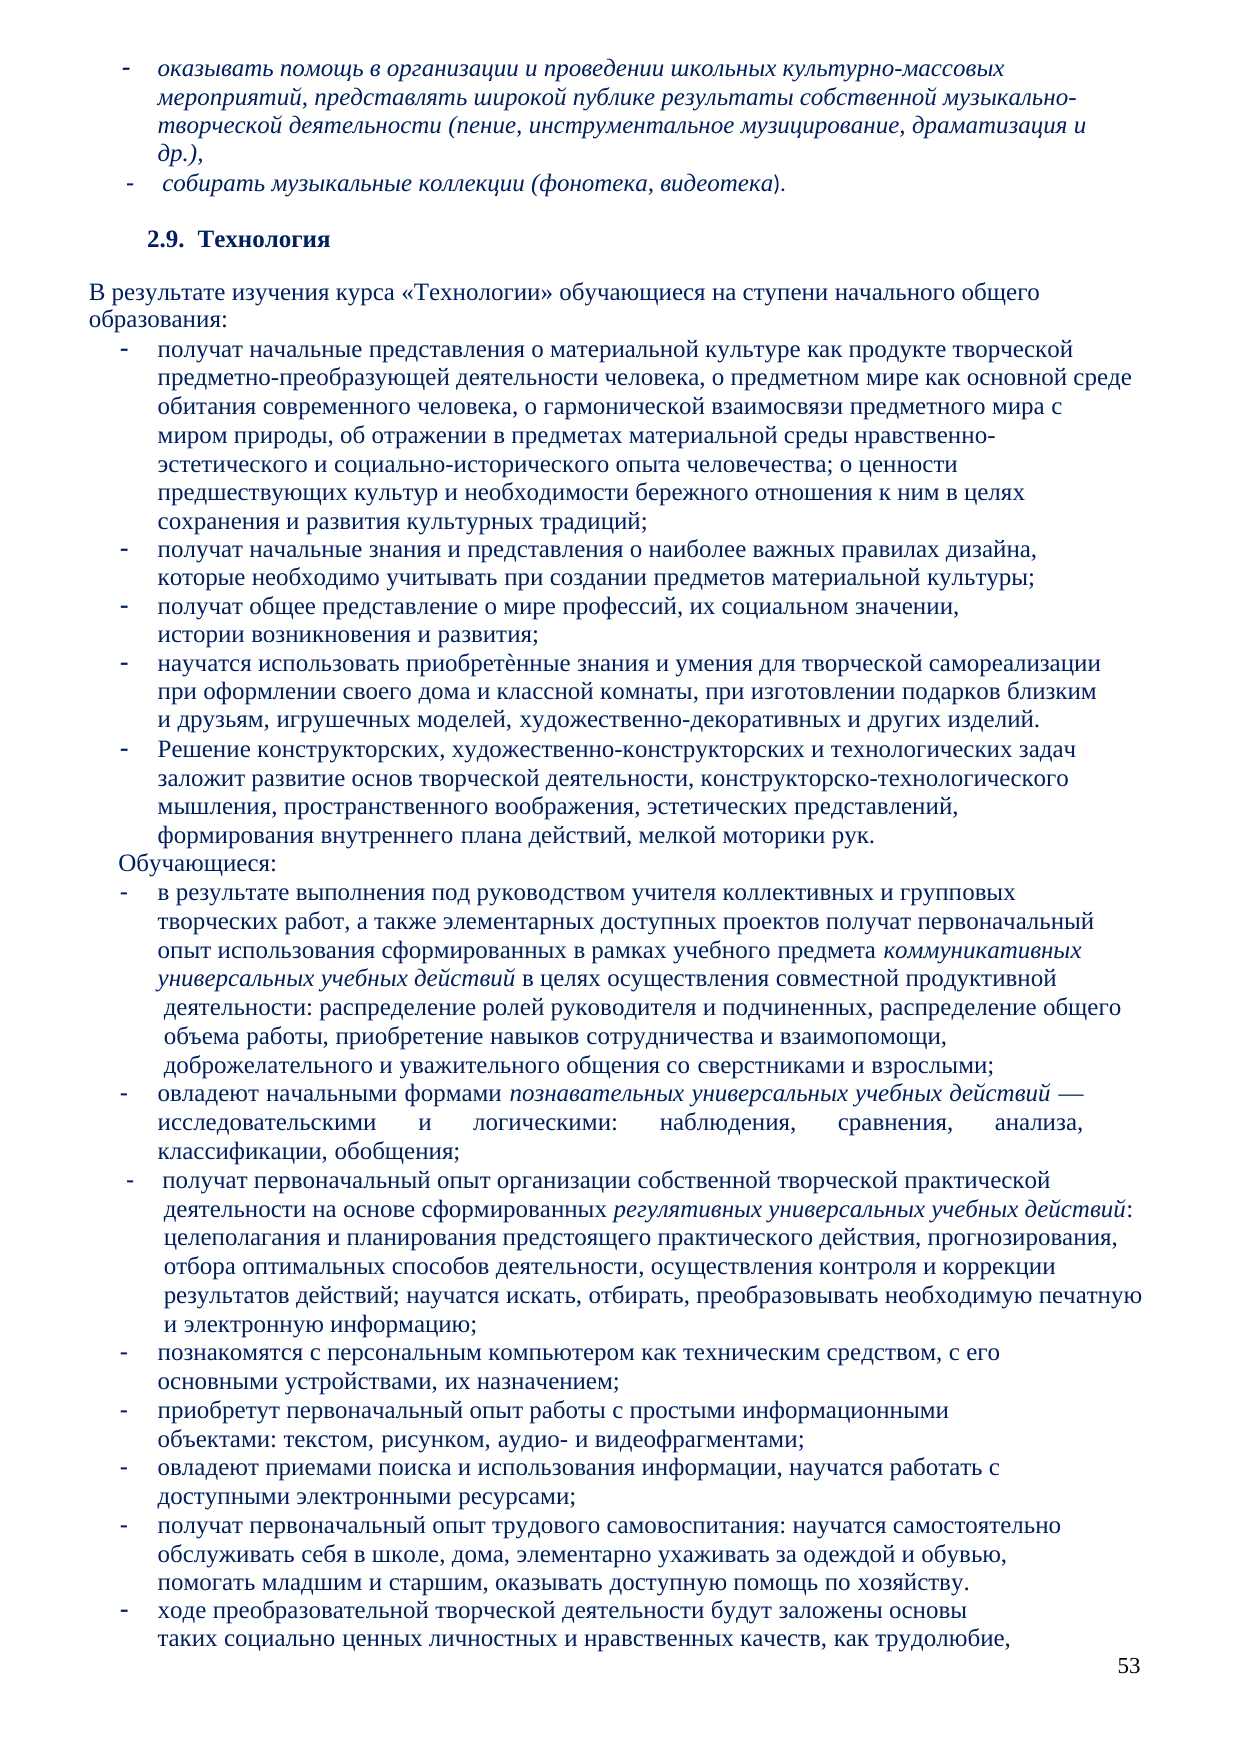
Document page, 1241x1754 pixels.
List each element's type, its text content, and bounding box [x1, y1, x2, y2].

text Обучающиеся: [118, 849, 1192, 877]
list получат первоначальный опыт трудового самовоспитания: научатся самостоятельно обслуживать себя в школе, дома, элементарно ухаживать за одеждой и обувью, помогать младшим и старшим, оказывать доступную помощь по хозяйству. [120, 1510, 1110, 1596]
list получат начальные представления о материальной культуре как продукте творческой предметно-преобразующей деятельности человека, о предметном мире как основной среде обитания современного человека, о гармонической взаимосвязи предметного мира с миром природы, об отражении в предметах материальной среды нравственно-эстетического и социально-исторического опыта человечества; о ценности предшествующих культур и необходимости бережного отношения к ним в целях сохранения и развития культурных традиций; [120, 334, 1137, 535]
list получат общее представление о мире профессий, их социальном значении, истории возникновения и развития; [120, 592, 1052, 648]
text деятельности: распределение ролей руководителя и подчиненных, распределение общего объема работы, приобретение навыков сотрудничества и взаимопомощи, доброжелательного и уважительного общения со сверстниками и взрослыми; [163, 992, 1123, 1078]
list познакомятся с персональным компьютером как техническим средством, с его основными устройствами, их назначением; [120, 1337, 1126, 1395]
subtitle Технология [147, 224, 1203, 253]
list получат начальные знания и представления о наиболее важных правилах дизайна, которые необходимо учитывать при создании предметов материальной культуры; [120, 536, 1038, 591]
list овладеют приемами поиска и использования информации, научатся работать с доступными электронными ресурсами; [120, 1452, 1138, 1510]
list овладеют начальными формами познавательных универсальных учебных действий — исследовательскими и логическими: наблюдения, сравнения, анализа, классификации, обобщения; [120, 1078, 1083, 1165]
list оказывать помощь в организации и проведении школьных культурно-массовых мероприятий, представлять широкой публике результаты собственной музыкально- творческой деятельности (пение, инструментальное музицирование, драматизация и др.), [120, 54, 1135, 167]
text деятельности на основе сформированных регулятивных универсальных учебных действий: целеполагания и планирования предстоящего практического действия, прогнозирования, отбора оптимальных способов деятельности, осуществления контроля и коррекции результатов действий; научатся искать, отбирать, преобразовывать необходимую печатную и электронную информацию; [163, 1194, 1144, 1337]
list ходе преобразовательной творческой деятельности будут заложены основы таких социально ценных личностных и нравственных качеств, как трудолюбие, [120, 1596, 1033, 1651]
text В результате изучения курса «Технологии» обучающиеся на ступени начального общего образования: [88, 278, 1134, 333]
list в результате выполнения под руководством учителя коллективных и групповых творческих работ, а также элементарных доступных проектов получат первоначальный опыт использования сформированных в рамках учебного предмета коммуникативных универсальных учебных действий в целях осуществления совместной продуктивной [120, 877, 1139, 992]
list приобретут первоначальный опыт работы с простыми информационными объектами: текстом, рисунком, аудио- и видеофрагментами; [120, 1395, 1074, 1452]
list получат первоначальный опыт организации собственной творческой практической [126, 1165, 1192, 1194]
list научатся использовать приобретѐнные знания и умения для творческой самореализации при оформлении своего дома и классной комнаты, при изготовлении подарков близким и друзьям, игрушечных моделей, художественно-декоративных и других изделий. [120, 649, 1112, 733]
list Решение конструкторских, художественно-конструкторских и технологических задач заложит развитие основ творческой деятельности, конструкторско-технологического мышления, пространственного воображения, эстетических представлений, формирования внутреннего плана действий, мелкой моторики рук. [120, 734, 1120, 849]
list собирать музыкальные коллекции (фонотека, видеотека). [126, 168, 1192, 197]
